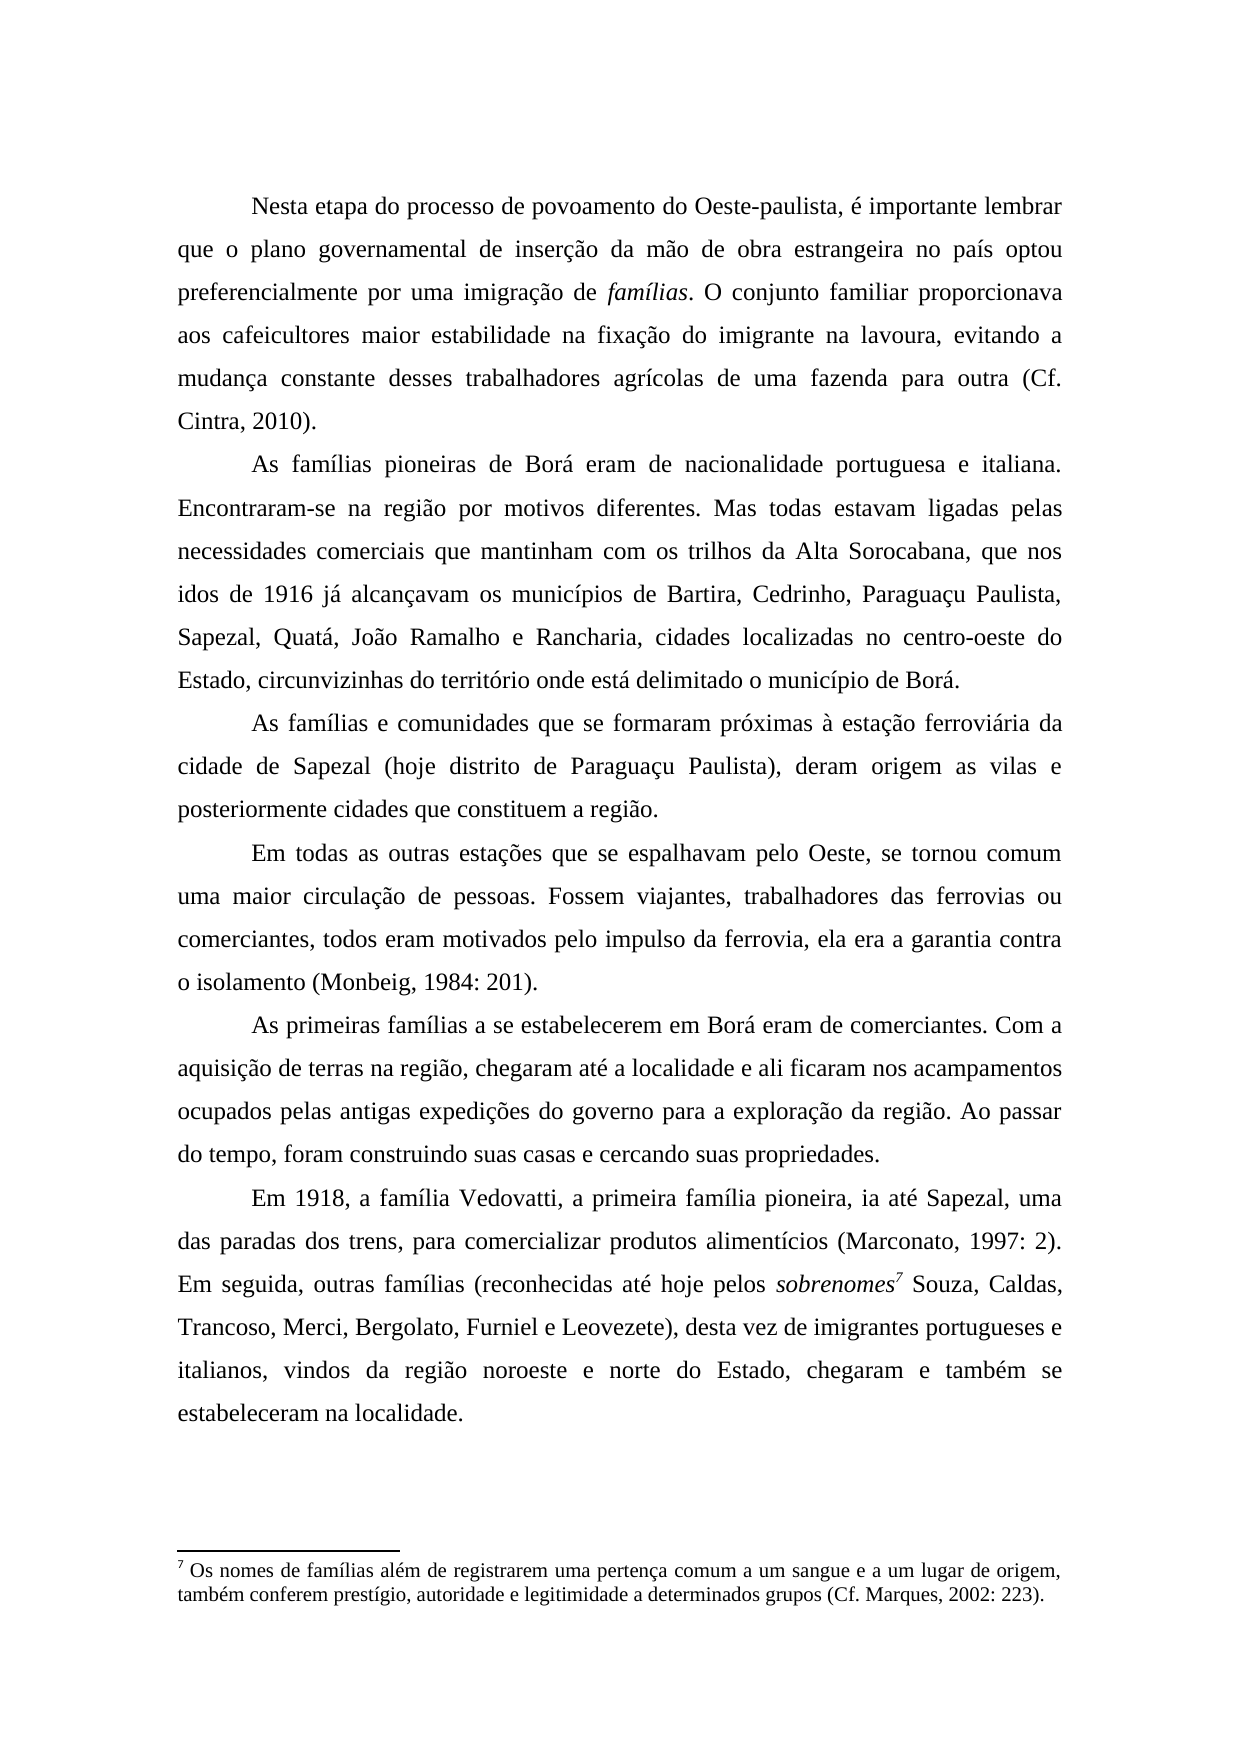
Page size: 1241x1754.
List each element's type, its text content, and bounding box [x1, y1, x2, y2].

text As primeiras famílias a se estabelecerem em Borá eram de comerciantes. Com a aquisição de terras na região, chegaram até a localidade e ali ficaram nos acampamentos ocupados pelas antigas expedições do governo para a exploração da região. Ao passar do tempo, foram construindo suas casas e cercando suas propriedades. [177, 1010, 1063, 1168]
text Nesta etapa do processo de povoamento do Oeste-paulista, é importante lembrar que o plano governamental de inserção da mão de obra estrangeira no país optou preferencialmente por uma imigração de famílias. O conjunto familiar proporcionava aos cafeicultores maior estabilidade na fixação do imigrante na lavoura, evitando a mudança constante desses trabalhadores agrícolas de uma fazenda para outra (Cf. Cintra, 2010). [177, 191, 1063, 435]
text Em 1918, a família Vedovatti, a primeira família pioneira, ia até Sapezal, uma das paradas dos trens, para comercializar produtos alimentícios (Marconato, 1997: 2). Em seguida, outras famílias (reconhecidas até hoje pelos sobrenomes Souza, Caldas, Trancoso, Merci, Bergolato, Furniel e Leovezete), desta vez de imigrantes portugueses e italianos, vindos da região noroeste e norte do Estado, chegaram e também se estabeleceram na localidade. [177, 1183, 1063, 1427]
text Em todas as outras estações que se espalhavam pelo Oeste, se tornou comum uma maior circulação de pessoas. Fossem viajantes, trabalhadores das ferrovias ou comerciantes, todos eram motivados pelo impulso da ferrovia, ela era a garantia contra o isolamento (Monbeig, 1984: 201). [177, 838, 1063, 996]
text As famílias pioneiras de Borá eram de nacionalidade portuguesa e italiana. Encontraram-se na região por motivos diferentes. Mas todas estavam ligadas pelas necessidades comerciais que mantinham com os trilhos da Alta Sorocabana, que nos idos de 1916 já alcançavam os municípios de Bartira, Cedrinho, Paraguaçu Paulista, Sapezal, Quatá, João Ramalho e Rancharia, cidades localizadas no centro-oeste do Estado, circunvizinhas do território onde está delimitado o município de Borá. [177, 449, 1063, 694]
text As famílias e comunidades que se formaram próximas à estação ferroviária da cidade de Sapezal (hoje distrito de Paraguaçu Paulista), deram origem as vilas e posteriormente cidades que constituem a região. [177, 708, 1063, 823]
